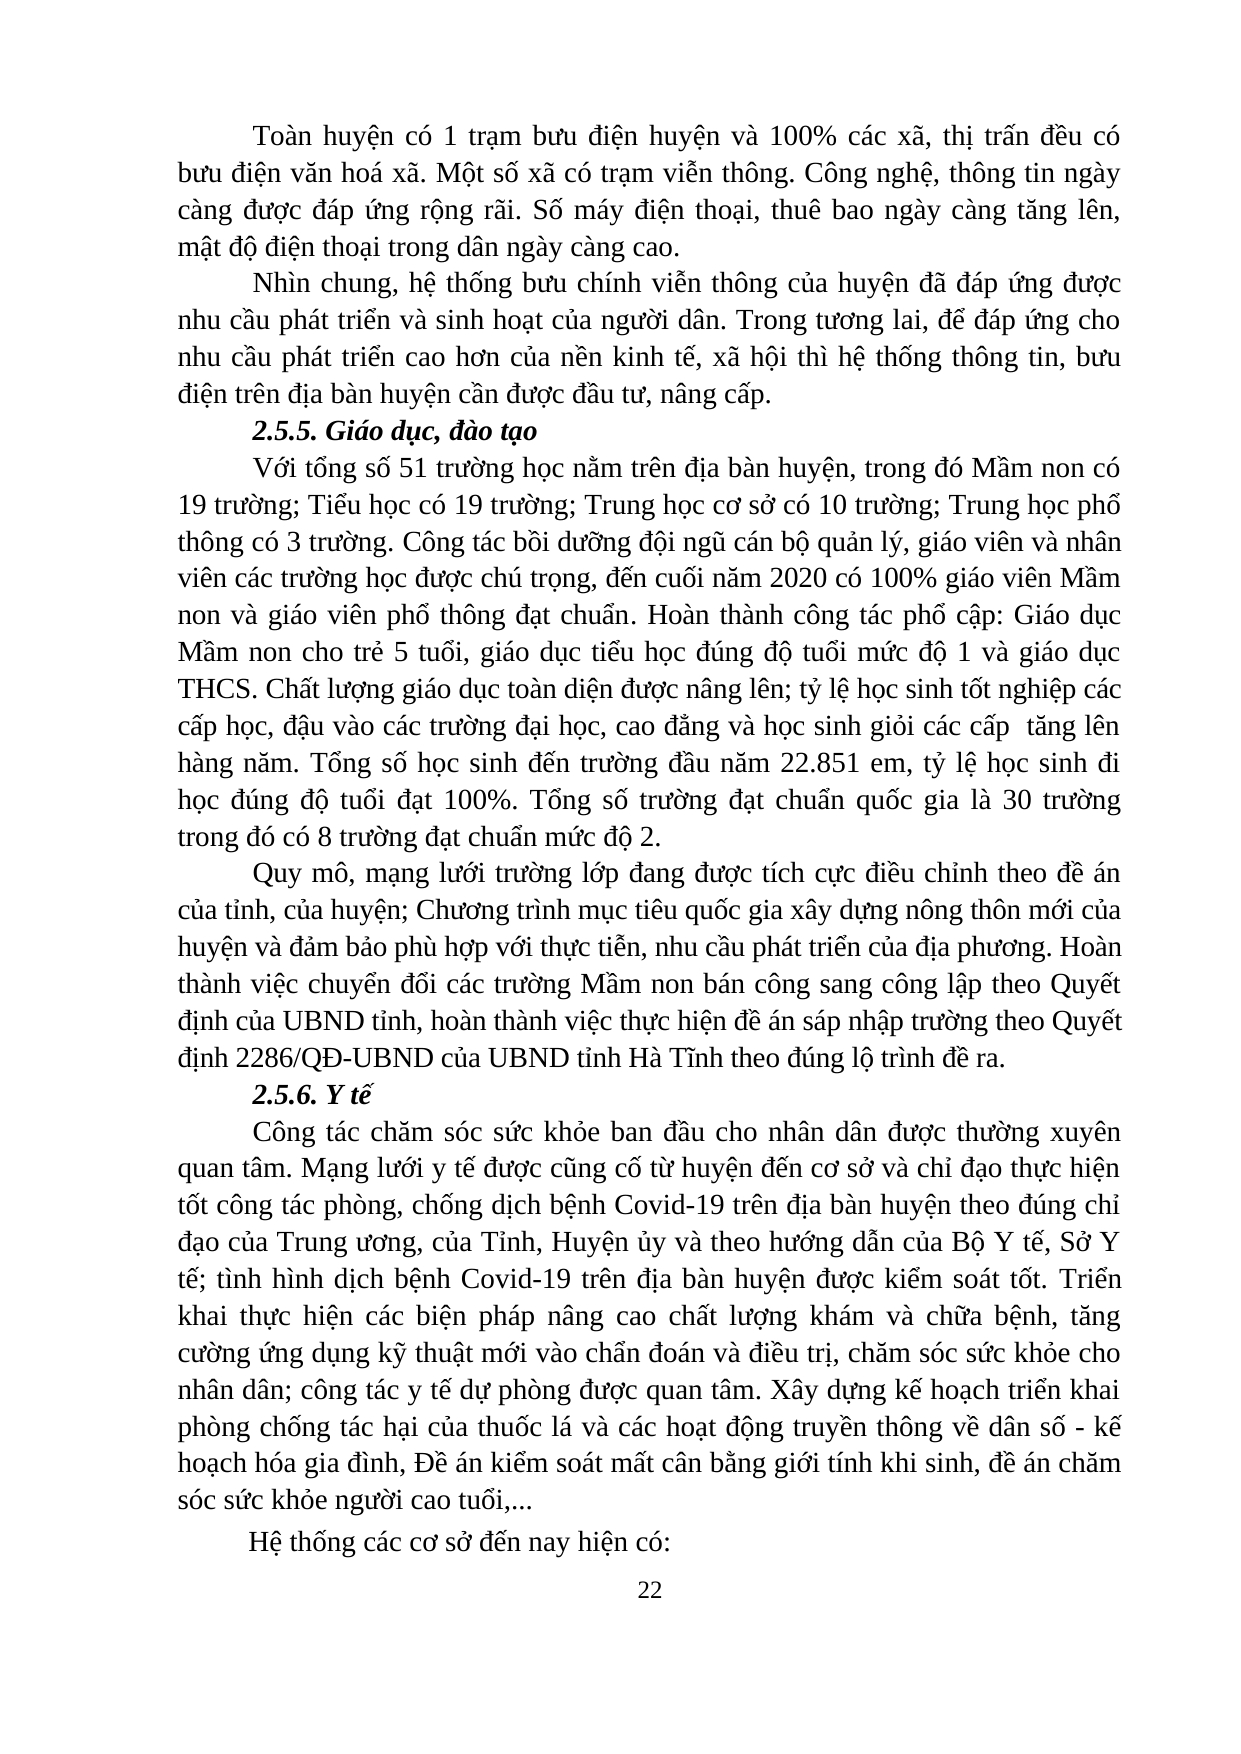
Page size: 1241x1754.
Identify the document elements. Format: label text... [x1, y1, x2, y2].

text Quy mô, mạng lưới trường lớp đang được tích cực điều chỉnh theo đề án của tỉnh, của huyện; Chương trình mục tiêu quốc gia xây dựng nông thôn mới của huyện và đảm bảo phù hợp với thực tiễn, nhu cầu phát triển của địa phương. Hoàn thành việc chuyển đổi các trường Mầm non bán công sang công lập theo Quyết định của UBND tỉnh, hoàn thành việc thực hiện đề án sáp nhập trường theo Quyết định 2286/QĐ-UBND của UBND tỉnh Hà Tĩnh theo đúng lộ trình đề ra. [177, 856, 1122, 1073]
text Hệ thống các cơ sở đến nay hiện có: [177, 1519, 1122, 1558]
text 2.5.6. Y tế [177, 1077, 1122, 1110]
text 2.5.5. Giáo dục, đào tạo [177, 413, 1122, 447]
text Công tác chăm sóc sức khỏe ban đầu cho nhân dân được thường xuyên quan tâm. Mạng lưới y tế được cũng cố từ huyện đến cơ sở và chỉ đạo thực hiện tốt công tác phòng, chống dịch bệnh Covid-19 trên địa bàn huyện theo đúng chỉ đạo của Trung ương, của Tỉnh, Huyện ủy và theo hướng dẫn của Bộ Y tế, Sở Y tế; tình hình dịch bệnh Covid-19 trên địa bàn huyện được kiểm soát tốt. Triển khai thực hiện các biện pháp nâng cao chất lượng khám và chữa bệnh, tăng cường ứng dụng kỹ thuật mới vào chẩn đoán và điều trị, chăm sóc sức khỏe cho nhân dân; công tác y tế dự phòng được quan tâm. Xây dựng kế hoạch triển khai phòng chống tác hại của thuốc lá và các hoạt động truyền thông về dân số - kế hoạch hóa gia đình, Đề án kiểm soát mất cân bằng giới tính khi sinh, đề án chăm sóc sức khỏe người cao tuổi,... [177, 1114, 1122, 1516]
text Nhìn chung, hệ thống bưu chính viễn thông của huyện đã đáp ứng được nhu cầu phát triển và sinh hoạt của người dân. Trong tương lai, để đáp ứng cho nhu cầu phát triển cao hơn của nền kinh tế, xã hội thì hệ thống thông tin, bưu điện trên địa bàn huyện cần được đầu tư, nâng cấp. [177, 266, 1122, 410]
text Toàn huyện có 1 trạm bưu điện huyện và 100% các xã, thị trấn đều có bưu điện văn hoá xã. Một số xã có trạm viễn thông. Công nghệ, thông tin ngày càng được đáp ứng rộng rãi. Số máy điện thoại, thuê bao ngày càng tăng lên, mật độ điện thoại trong dân ngày càng cao. [177, 118, 1122, 262]
text Với tổng số 51 trường học nằm trên địa bàn huyện, trong đó Mầm non có 19 trường; Tiểu học có 19 trường; Trung học cơ sở có 10 trường; Trung học phổ thông có 3 trường. Công tác bồi dưỡng đội ngũ cán bộ quản lý, giáo viên và nhân viên các trường học được chú trọng, đến cuối năm 2020 có 100% giáo viên Mầm non và giáo viên phổ thông đạt chuẩn. Hoàn thành công tác phổ cập: Giáo dục Mầm non cho trẻ 5 tuổi, giáo dục tiểu học đúng độ tuổi mức độ 1 và giáo dục THCS. Chất lượng giáo dục toàn diện được nâng lên; tỷ lệ học sinh tốt nghiệp các cấp học, đậu vào các trường đại học, cao đẳng và học sinh giỏi các cấp tăng lên hàng năm. Tổng số học sinh đến trường đầu năm 22.851 em, tỷ lệ học sinh đi học đúng độ tuổi đạt 100%. Tổng số trường đạt chuẩn quốc gia là 30 trường trong đó có 8 trường đạt chuẩn mức độ 2. [177, 450, 1122, 852]
